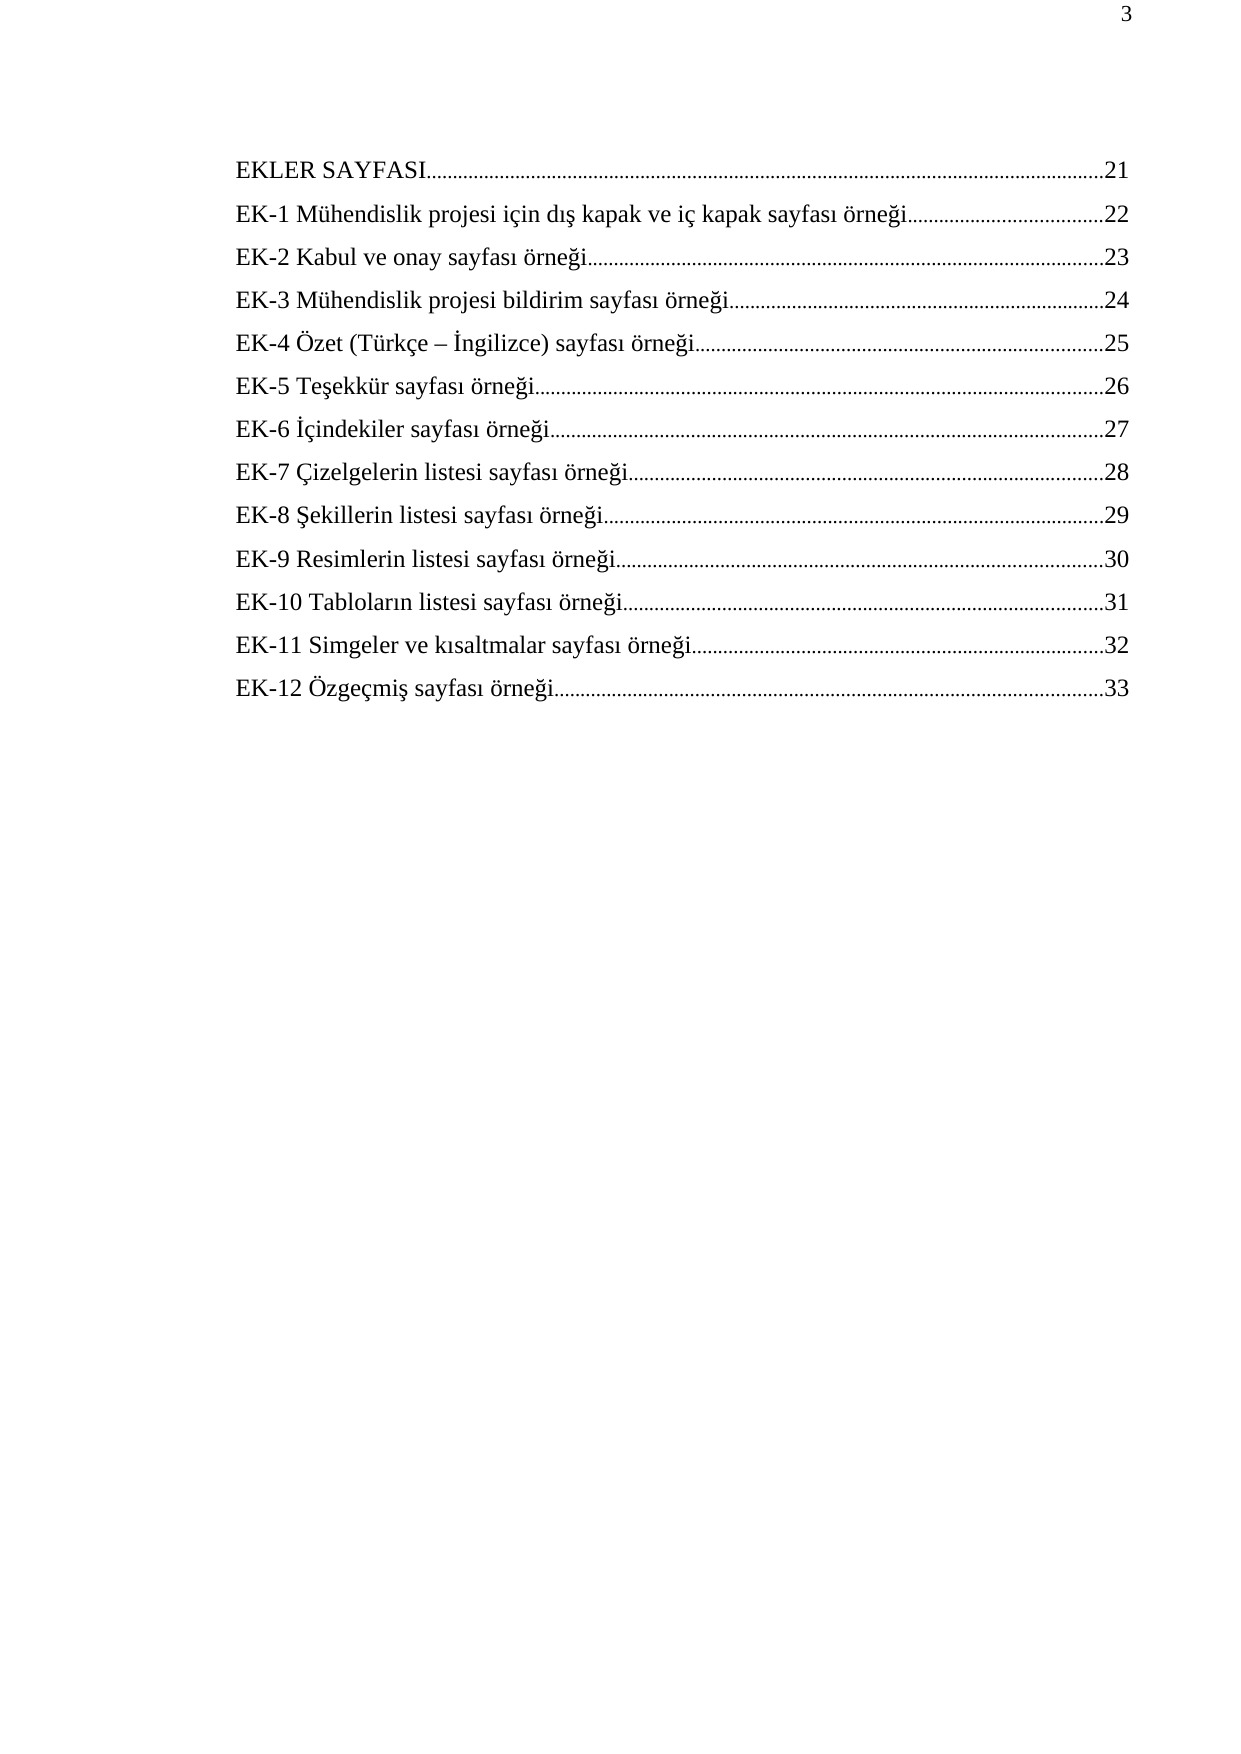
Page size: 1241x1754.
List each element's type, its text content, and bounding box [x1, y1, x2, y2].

text EK-9 Resimlerin listesi sayfası örneği 30 [235, 544, 1132, 572]
text EKLER SAYFASI 21 [235, 155, 1132, 184]
text EK-6 İçindekiler sayfası örneği 27 [235, 414, 1132, 443]
text EK-11 Simgeler ve kısaltmalar sayfası örneği 32 [235, 630, 1132, 659]
text EK-8 Şekillerin listesi sayfası örneği 29 [235, 500, 1132, 529]
text EK-4 Özet (Türkçe – İngilizce) sayfası örneği 25 [235, 328, 1132, 357]
text EK-10 Tabloların listesi sayfası örneği 31 [235, 587, 1132, 615]
text EK-5 Teşekkür sayfası örneği 26 [235, 371, 1132, 400]
text EK-12 Özgeçmiş sayfası örneği 33 [235, 673, 1132, 702]
text EK-1 Mühendislik projesi için dış kapak ve iç kapak sayfası örneği 22 [235, 199, 1132, 227]
text EK-7 Çizelgelerin listesi sayfası örneği 28 [235, 457, 1132, 486]
text EK-2 Kabul ve onay sayfası örneği 23 [235, 242, 1132, 270]
text EK-3 Mühendislik projesi bildirim sayfası örneği 24 [235, 285, 1132, 314]
